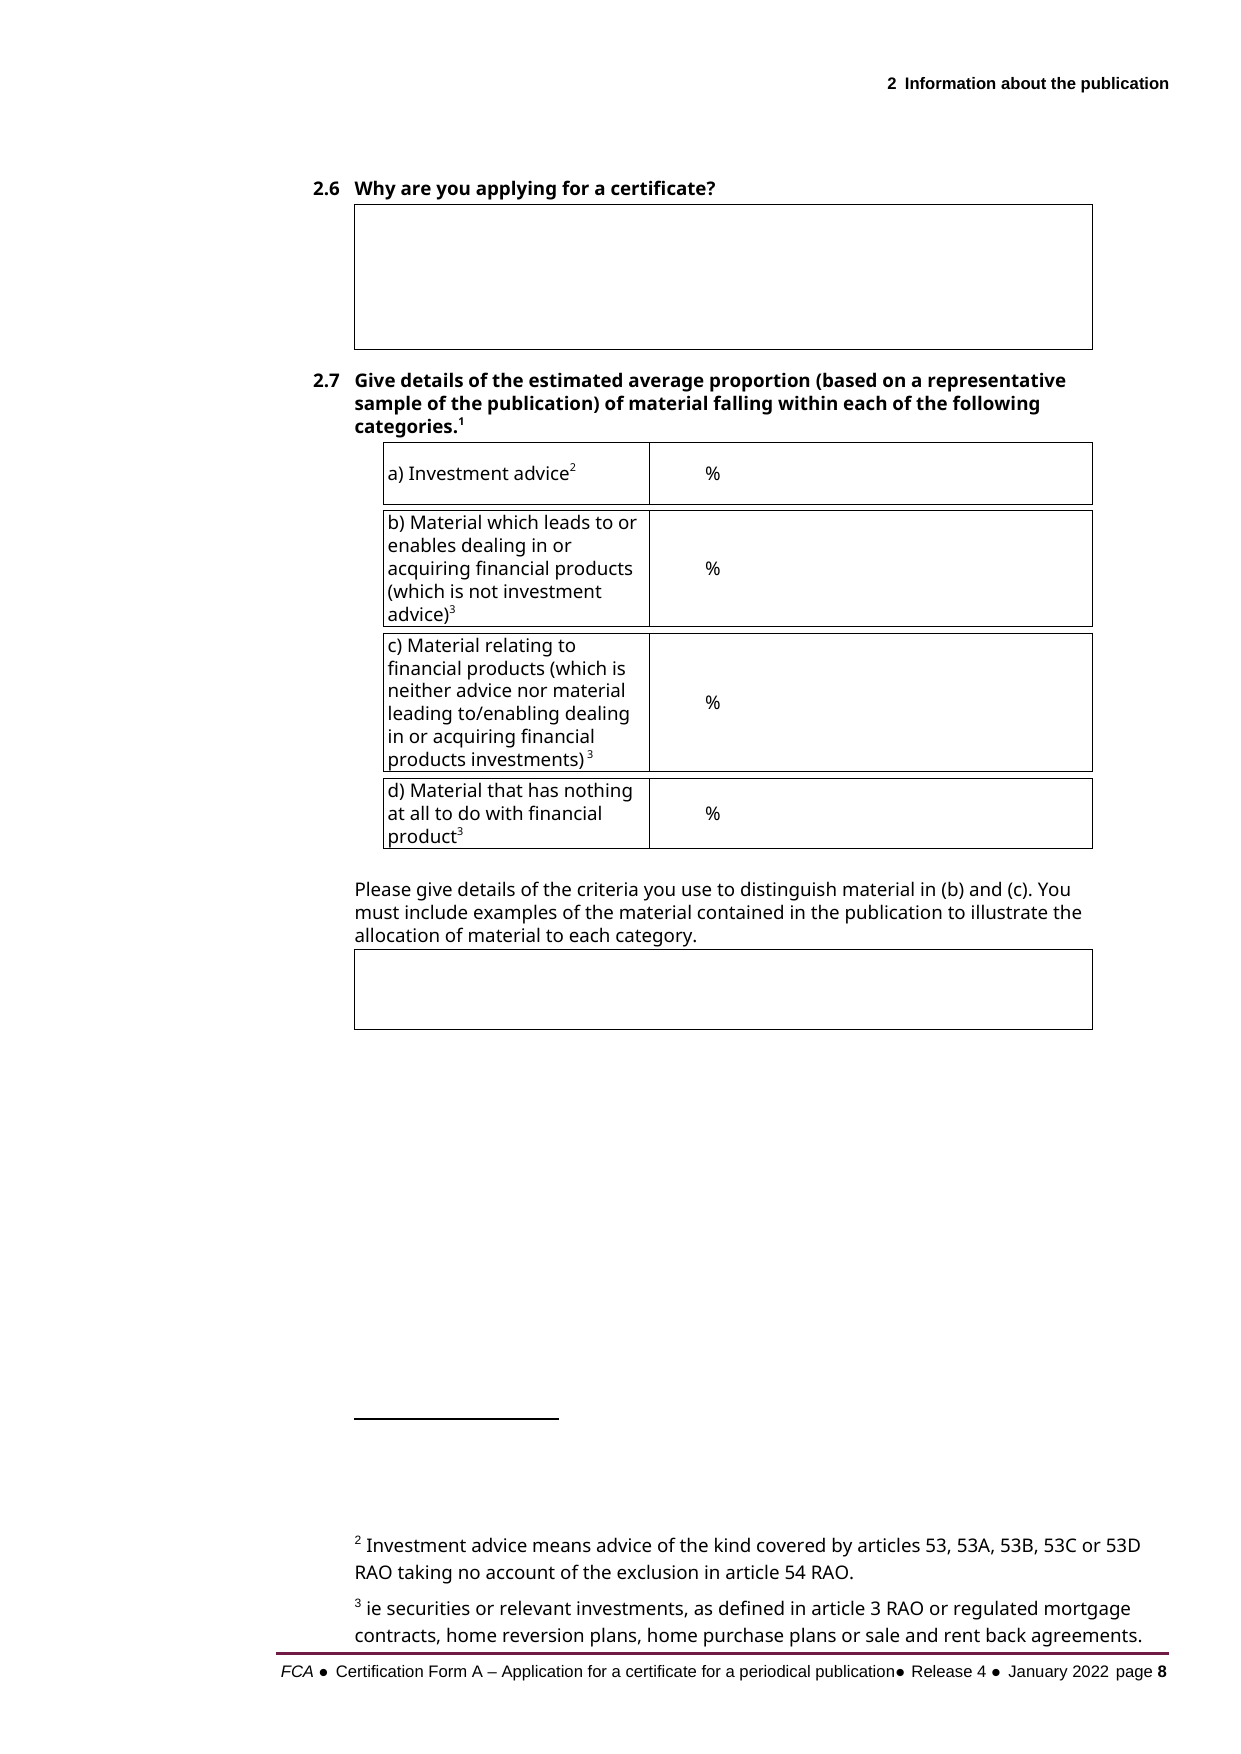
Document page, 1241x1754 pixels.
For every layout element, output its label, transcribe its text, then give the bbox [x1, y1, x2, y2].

table_header [355, 205, 1092, 349]
table_header a) Investment advice [384, 443, 649, 503]
table_header d) Material that has nothing at all to do with financial product3 [384, 779, 649, 848]
text Please give details of the criteria you use to distinguish material in (b) and (c). You must include examples of the material contained in the publication to illustrate the allocation of material to each category. [354, 878, 1093, 947]
table_header b) Material which leads to or enables dealing in or acquiring financial products (which is not investment advice) [384, 511, 649, 626]
table_header % [650, 443, 1092, 503]
table_header % [650, 779, 1092, 848]
text 2.6 Why are you applying for a certificate? [295, 177, 992, 200]
table_header [355, 950, 1092, 1029]
table_header % [650, 511, 1092, 626]
table_header % [650, 634, 1092, 771]
text 2.7 Give details of the estimated average proportion (based on a representative sample of the publication) of material falling within each of the following categories. [295, 369, 1093, 438]
table_header c) Material relating to financial products (which is neither advice nor material leading to/enabling dealing in or acquiring financial products investments) 3 [384, 634, 649, 771]
